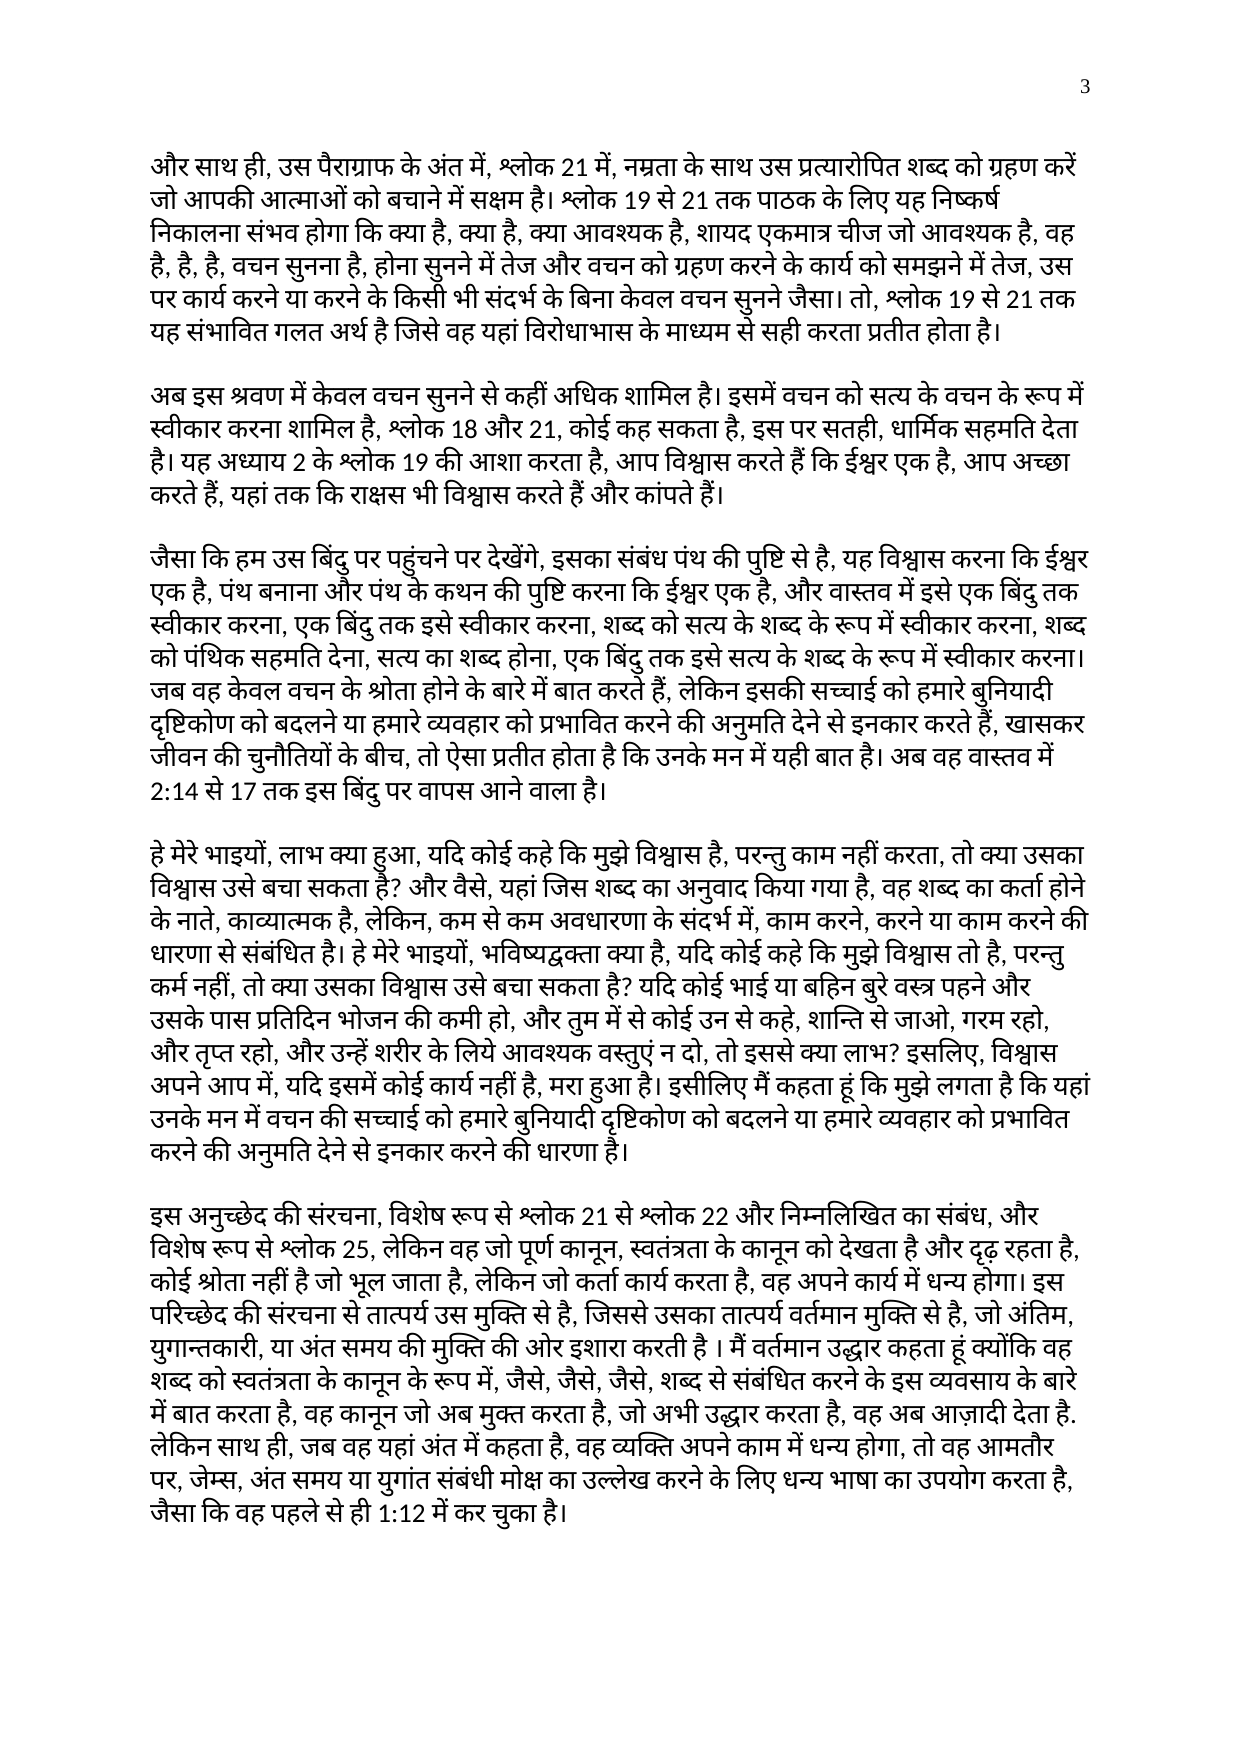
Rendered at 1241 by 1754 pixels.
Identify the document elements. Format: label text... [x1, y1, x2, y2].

text जैसा कि हम उस बिंदु पर पहुंचने पर देखेंगे, इसका संबंध पंथ की पुष्टि से है, यह विश्वास करना कि ईश्वर एक है, पंथ बनाना और पंथ के कथन की पुष्टि करना कि ईश्वर एक है, और वास्तव में इसे एक बिंदु तक स्वीकार करना, एक बिंदु तक इसे स्वीकार करना, शब्द को सत्य के शब्द के रूप में स्वीकार करना, शब्द को पंथिक सहमति देना, सत्य का शब्द होना, एक बिंदु तक इसे सत्य के शब्द के रूप में स्वीकार करना। जब वह केवल वचन के श्रोता होने के बारे में बात करते हैं, लेकिन इसकी सच्चाई को हमारे बुनियादी दृष्टिकोण को बदलने या हमारे व्यवहार को प्रभावित करने की अनुमति देने से इनकार करते हैं, खासकर जीवन की चुनौतियों के बीच, तो ऐसा प्रतीत होता है कि उनके मन में यही बात है। अब वह वास्तव में 2:14 से 17 तक इस बिंदु पर वापस आने वाला है। [150, 542, 1090, 807]
text अब इस श्रवण में केवल वचन सुनने से कहीं अधिक शामिल है। इसमें वचन को सत्य के वचन के रूप में स्वीकार करना शामिल है, श्लोक 18 और 21, कोई कह सकता है, इस पर सतही, धार्मिक सहमति देता है। यह अध्याय 2 के श्लोक 19 की आशा करता है, आप विश्वास करते हैं कि ईश्वर एक है, आप अच्छा करते हैं, यहां तक कि राक्षस भी विश्वास करते हैं और कांपते हैं। [150, 379, 1090, 511]
text हे मेरे भाइयों, लाभ क्या हुआ, यदि कोई कहे कि मुझे विश्वास है, परन्तु काम नहीं करता, तो क्या उसका विश्वास उसे बचा सकता है? और वैसे, यहां जिस शब्द का अनुवाद किया गया है, वह शब्द का कर्ता होने के नाते, काव्यात्मक है, लेकिन, कम से कम अवधारणा के संदर्भ में, काम करने, करने या काम करने की धारणा से संबंधित है। हे मेरे भाइयों, भविष्यद्वक्ता क्या है, यदि कोई कहे कि मुझे विश्वास तो है, परन्तु कर्म नहीं, तो क्या उसका विश्वास उसे बचा सकता है? यदि कोई भाई या बहिन बुरे वस्त्र पहने और उसके पास प्रतिदिन भोजन की कमी हो, और तुम में से कोई उन से कहे, शान्ति से जाओ, गरम रहो, और तृप्त रहो, और उन्हें शरीर के लिये आवश्यक वस्तुएं न दो, तो इससे क्या लाभ? इसलिए, विश्वास अपने आप में, यदि इसमें कोई कार्य नहीं है, मरा हुआ है। इसीलिए मैं कहता हूं कि मुझे लगता है कि यहां उनके मन में वचन की सच्चाई को हमारे बुनियादी दृष्टिकोण को बदलने या हमारे व्यवहार को प्रभावित करने की अनुमति देने से इनकार करने की धारणा है। [150, 838, 1090, 1168]
text इस अनुच्छेद की संरचना, विशेष रूप से श्लोक 21 से श्लोक 22 और निम्नलिखित का संबंध, और विशेष रूप से श्लोक 25, लेकिन वह जो पूर्ण कानून, स्वतंत्रता के कानून को देखता है और दृढ़ रहता है, कोई श्रोता नहीं है जो भूल जाता है, लेकिन जो कर्ता कार्य करता है, वह अपने कार्य में धन्य होगा। इस परिच्छेद की संरचना से तात्पर्य उस मुक्ति से है, जिससे उसका तात्पर्य वर्तमान मुक्ति से है, जो अंतिम, युगान्तकारी, या अंत समय की मुक्ति की ओर इशारा करती है । मैं वर्तमान उद्धार कहता हूं क्योंकि वह शब्द को स्वतंत्रता के कानून के रूप में, जैसे, जैसे, जैसे, शब्द से संबंधित करने के इस व्यवसाय के बारे में बात करता है, वह कानून जो अब मुक्त करता है, जो अभी उद्धार करता है, वह अब आज़ादी देता है. लेकिन साथ ही, जब वह यहां अंत में कहता है, वह व्यक्ति अपने काम में धन्य होगा, तो वह आमतौर पर, जेम्स, अंत समय या युगांत संबंधी मोक्ष का उल्लेख करने के लिए धन्य भाषा का उपयोग करता है, जैसा कि वह पहले से ही 1:12 में कर चुका है। [150, 1199, 1090, 1529]
text और साथ ही, उस पैराग्राफ के अंत में, श्लोक 21 में, नम्रता के साथ उस प्रत्यारोपित शब्द को ग्रहण करें जो आपकी आत्माओं को बचाने में सक्षम है। श्लोक 19 से 21 तक पाठक के लिए यह निष्कर्ष निकालना संभव होगा कि क्या है, क्या है, क्या आवश्यक है, शायद एकमात्र चीज जो आवश्यक है, वह है, है, है, वचन सुनना है, होना सुनने में तेज और वचन को ग्रहण करने के कार्य को समझने में तेज, उस पर कार्य करने या करने के किसी भी संदर्भ के बिना केवल वचन सुनने जैसा। तो, श्लोक 19 से 21 तक यह संभावित गलत अर्थ है जिसे वह यहां विरोधाभास के माध्यम से सही करता प्रतीत होता है। [150, 150, 1090, 348]
